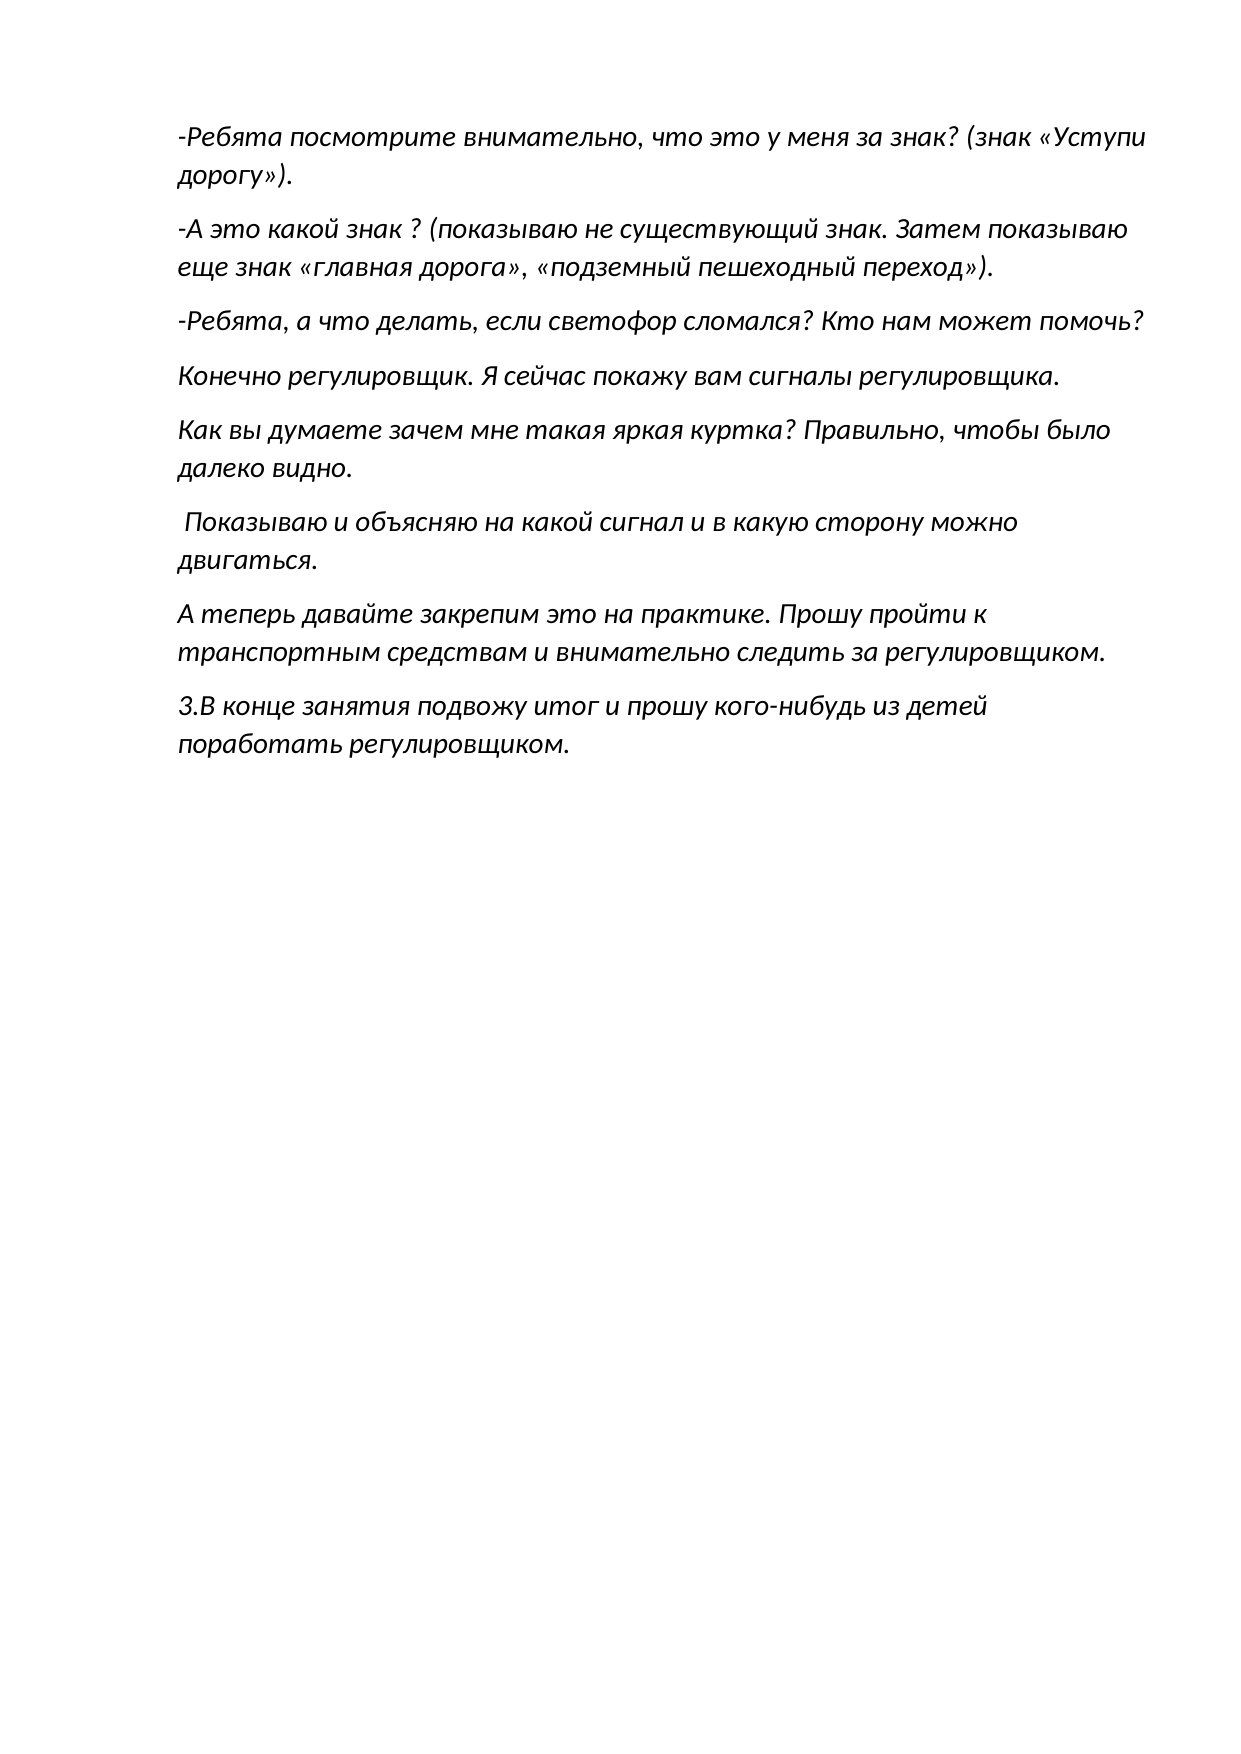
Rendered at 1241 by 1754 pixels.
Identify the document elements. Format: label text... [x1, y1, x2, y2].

text -А это какой знак ? (показываю не существующий знак. Затем показываю еще знак «главная дорога», «подземный пешеходный переход»). [177, 210, 1152, 283]
text Как вы думаете зачем мне такая яркая куртка? Правильно, чтобы было далеко видно. [177, 411, 1152, 484]
text 3.В конце занятия подвожу итог и прошу кого-нибудь из детей поработать регулировщиком. [177, 687, 1152, 761]
text Конечно регулировщик. Я сейчас покажу вам сигналы регулировщика. [177, 357, 1152, 392]
text Показываю и объясняю на какой сигнал и в какую сторону можно двигаться. [177, 503, 1152, 576]
text А теперь давайте закрепим это на практике. Прошу пройти к транспортным средствам и внимательно следить за регулировщиком. [177, 595, 1152, 668]
text -Ребята, а что делать, если светофор сломался? Кто нам может помочь? [177, 302, 1152, 338]
text -Ребята посмотрите внимательно, что это у меня за знак? (знак «Уступи дорогу»). [177, 118, 1152, 191]
